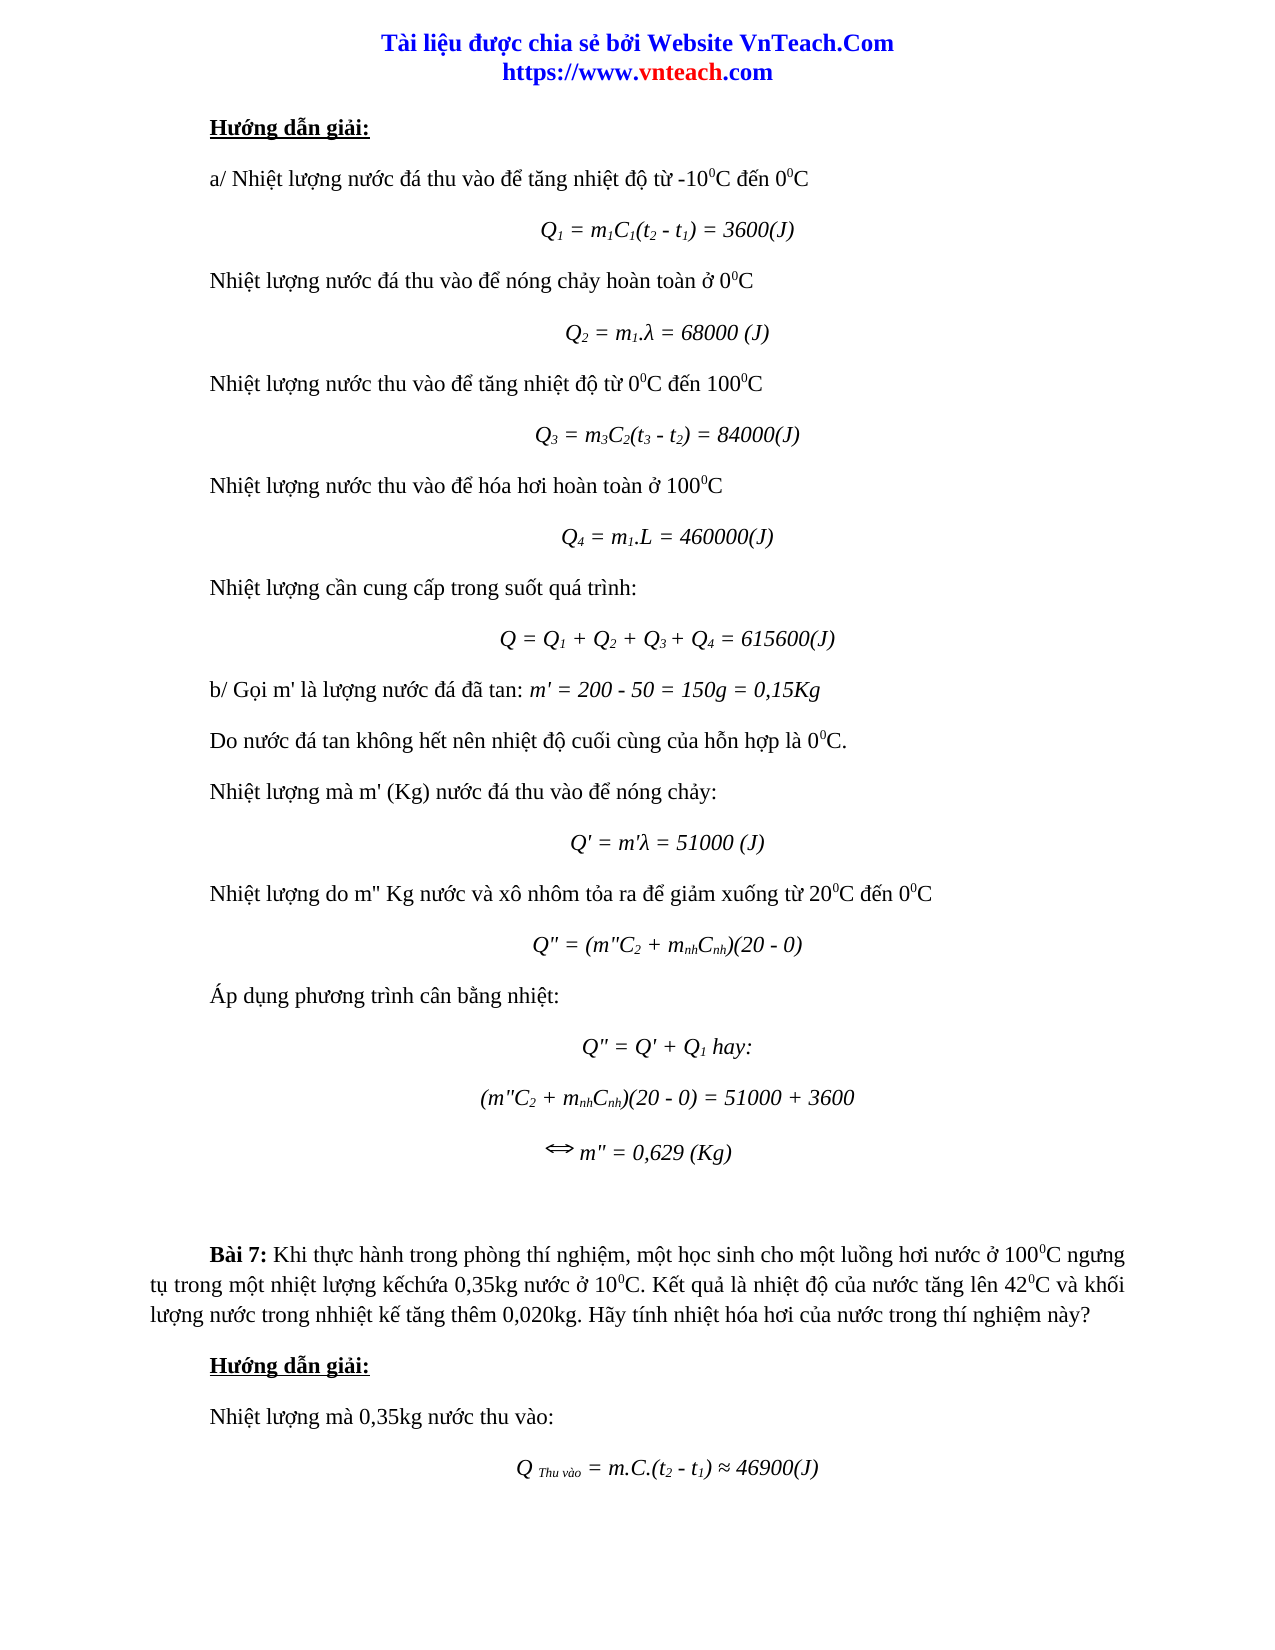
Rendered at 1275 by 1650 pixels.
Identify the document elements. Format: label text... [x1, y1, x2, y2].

text Hướng dẫn giải: [150, 114, 1125, 141]
text Nhiệt lượng nước thu vào để tăng nhiệt độ từ 00C đến 1000C [150, 369, 1125, 396]
text Do nước đá tan không hết nên nhiệt độ cuối cùng của hỗn hợp là 00C. [150, 727, 1125, 753]
text Nhiệt lượng mà m' (Kg) nước đá thu vào để nóng chảy: [150, 778, 1125, 804]
text Nhiệt lượng do m'' Kg nước và xô nhôm tỏa ra để giảm xuống từ 200C đến 00C [150, 880, 1125, 906]
text Áp dụng phương trình cân bằng nhiệt: [150, 982, 1125, 1008]
text Nhiệt lượng nước thu vào để hóa hơi hoàn toàn ở 1000C [150, 472, 1125, 498]
text Hướng dẫn giải: [150, 1352, 1125, 1379]
text Nhiệt lượng mà 0,35kg nước thu vào: [150, 1403, 1125, 1430]
text Q3 = m3C2(t3 - t2) = 84000(J) [150, 421, 1125, 447]
text b/ Gọi m' là lượng nước đá đã tan: m' = 200 - 50 = 150g = 0,15Kg [150, 676, 1125, 702]
text Q" = (m"C2 + mnhCnh)(20 - 0) [150, 931, 1125, 957]
text a/ Nhiệt lượng nước đá thu vào để tăng nhiệt độ từ -100C đến 00C [150, 165, 1125, 192]
text Nhiệt lượng cần cung cấp trong suốt quá trình: [150, 574, 1125, 600]
text Q1 = m1C1(t2 - t1) = 3600(J) [150, 216, 1125, 243]
text m" = 0,629 (Kg) [150, 1135, 1125, 1165]
text Nhiệt lượng nước đá thu vào để nóng chảy hoàn toàn ở 00C [150, 267, 1125, 294]
text Q4 = m1.L = 460000(J) [150, 523, 1125, 549]
text Q' = m'λ = 51000 (J) [150, 829, 1125, 855]
text Q Thu vào = m.C.(t2 - t1) ≈ 46900(J) [150, 1454, 1125, 1481]
text Q2 = m1.λ = 68000 (J) [150, 318, 1125, 345]
text Q" = Q' + Q1 hay: [150, 1033, 1125, 1059]
text Bài 7: Khi thực hành trong phòng thí nghiệm, một học sinh cho một luồng hơi nước ở 1000C ngưng tụ trong một nhiệt lượng kếchứa 0,35kg nước ở 100C. Kết quả là nhiệt độ của nước tăng lên 420C và khối lượng nước trong nhhiệt kế tăng thêm 0,020kg. Hãy tính nhiệt hóa hơi của nước trong thí nghiệm này? [150, 1241, 1125, 1328]
text (m"C2 + mnhCnh)(20 - 0) = 51000 + 3600 [150, 1084, 1125, 1111]
text Q = Q1 + Q2 + Q3 + Q4 = 615600(J) [150, 625, 1125, 651]
